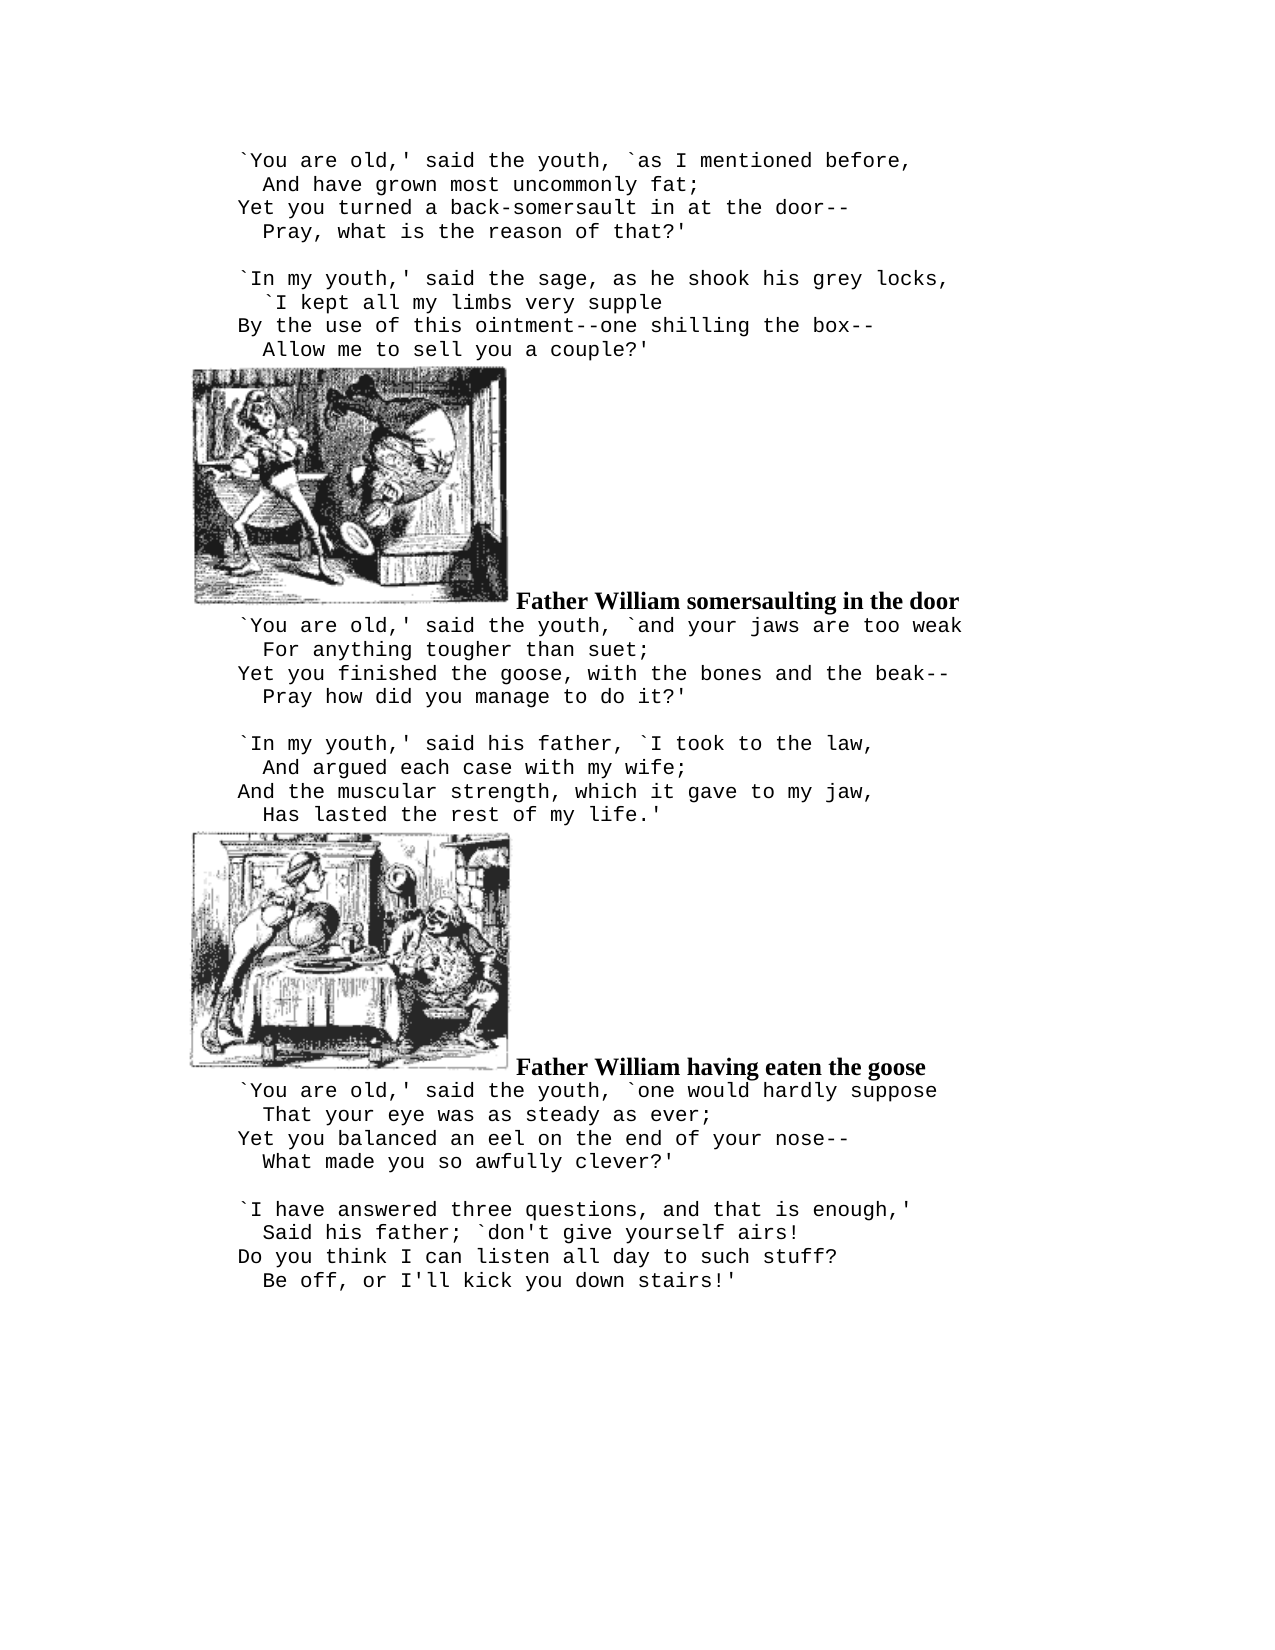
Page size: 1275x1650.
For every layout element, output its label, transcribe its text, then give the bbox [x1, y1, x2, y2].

text Yet you balanced an eel on the end of your nose-- [187, 1128, 1087, 1151]
text `I kept all my limbs very supple [187, 292, 1087, 316]
text `I have answered three questions, and that is enough,' [187, 1199, 1087, 1222]
text Has lasted the rest of my life.' [187, 804, 1087, 828]
text By the use of this ointment--one shilling the box-- [187, 316, 1087, 339]
text And argued each case with my wife; [187, 757, 1087, 781]
text Allow me to sell you a couple?' [187, 339, 1087, 363]
text And have grown most uncommonly fat; [187, 174, 1087, 197]
text `You are old,' said the youth, `one would hardly suppose [187, 1080, 1087, 1104]
picture [187, 362, 516, 610]
text `You are old,' said the youth, `as I mentioned before, [187, 150, 1087, 174]
text Yet you finished the goose, with the bones and the beak-- [187, 662, 1087, 686]
text `In my youth,' said the sage, as he shook his grey locks, [187, 268, 1087, 292]
picture [187, 827, 516, 1075]
text That your eye was as steady as ever; [187, 1104, 1087, 1128]
text Be off, or I'll kick you down stairs!' [187, 1269, 1087, 1293]
text Pray how did you manage to do it?' [187, 686, 1087, 710]
text `You are old,' said the youth, `and your jaws are too weak [187, 615, 1087, 639]
text Yet you turned a back-somersault in at the door-- [187, 197, 1087, 221]
text What made you so awfully clever?' [187, 1151, 1087, 1175]
text And the muscular strength, which it gave to my jaw, [187, 781, 1087, 804]
text Said his father; `don't give yourself airs! [187, 1222, 1087, 1246]
text For anything tougher than suet; [187, 639, 1087, 662]
text `In my youth,' said his father, `I took to the law, [187, 733, 1087, 757]
text Do you think I can listen all day to such stuff? [187, 1246, 1087, 1269]
text Pray, what is the reason of that?' [187, 221, 1087, 244]
